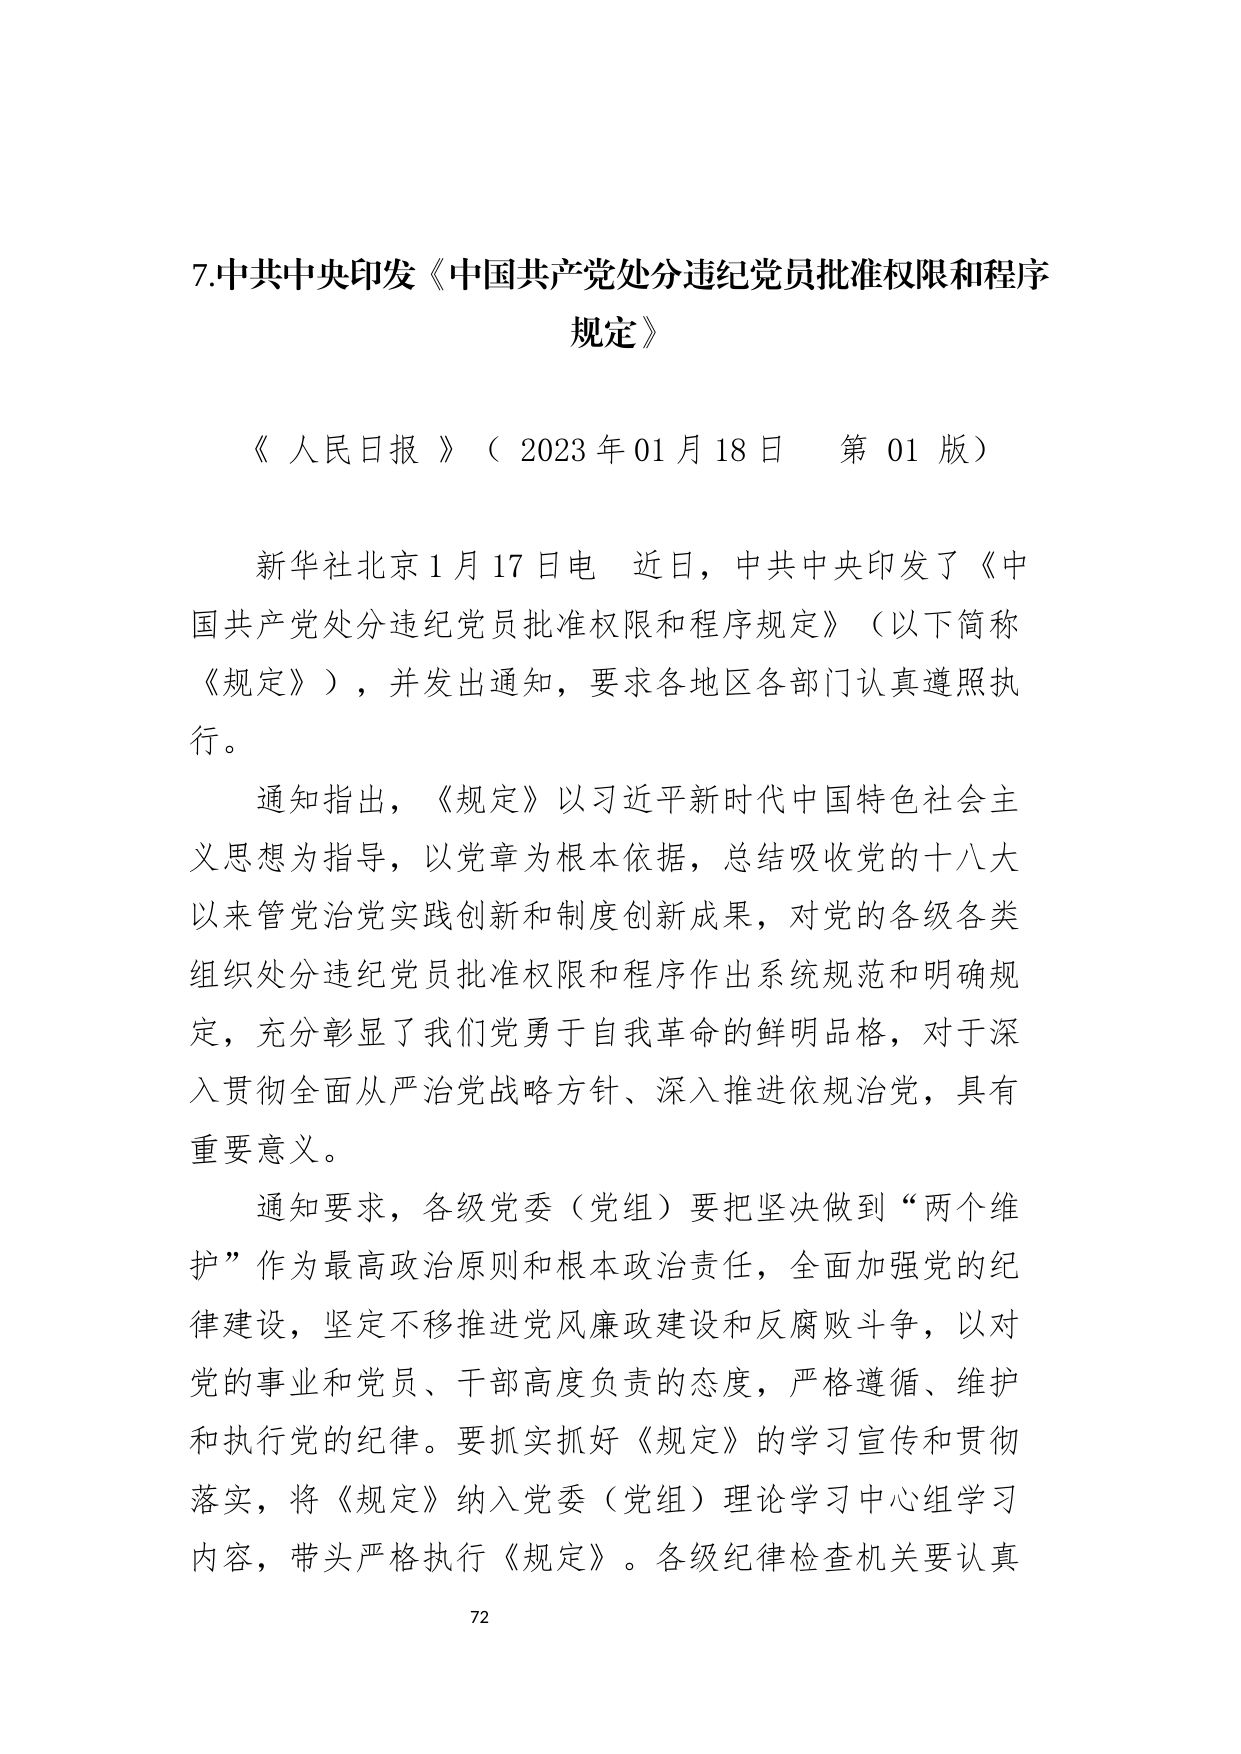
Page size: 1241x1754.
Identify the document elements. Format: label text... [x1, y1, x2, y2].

text 7.中共中央印发《中国共产党处分违纪党员批准权限和程序规定》 [187, 239, 1053, 356]
text 新华社北京1月17日电 近日，中共中央印发了《中国共产党处分违纪党员批准权限和程序规定》（以下简称《规定》），并发出通知，要求各地区各部门认真遵照执行。 [187, 531, 1053, 764]
text 通知指出，《规定》以习近平新时代中国特色社会主义思想为指导，以党章为根本依据，总结吸收党的十八大以来管党治党实践创新和制度创新成果，对党的各级各类组织处分违纪党员批准权限和程序作出系统规范和明确规定，充分彰显了我们党勇于自我革命的鲜明品格，对于深入贯彻全面从严治党战略方针、深入推进依规治党，具有重要意义。 [187, 764, 1053, 1173]
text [187, 1173, 1053, 1581]
text 《 人民日报 》（ 2023年01月18日 第 01 版） [187, 414, 1053, 473]
